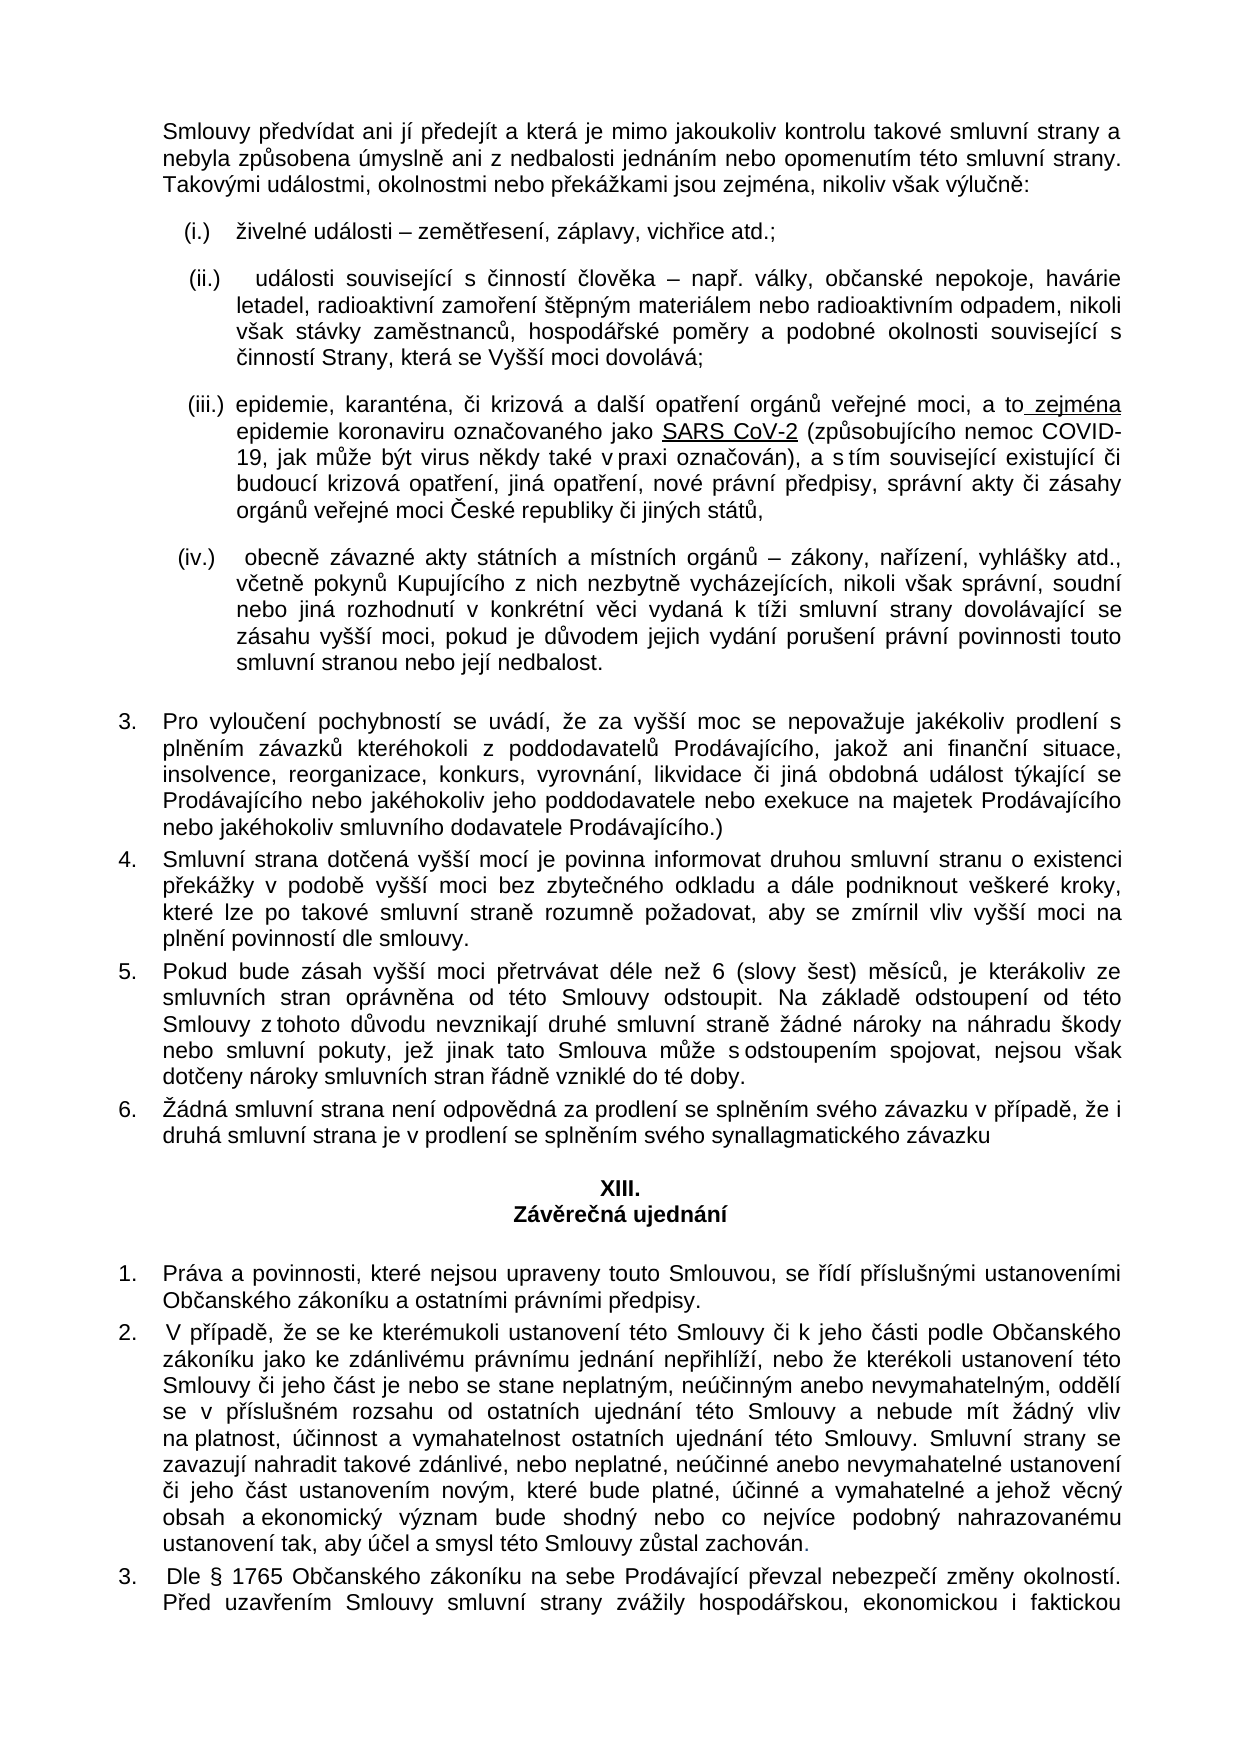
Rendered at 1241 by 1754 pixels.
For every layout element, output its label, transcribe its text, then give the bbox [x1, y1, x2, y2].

list Práva a povinnosti, které nejsou upraveny touto Smlouvou, se řídí příslušnými ustanoveními Občanského zákoníku a ostatními právními předpisy. [118, 1260, 1122, 1313]
list Žádná smluvní strana není odpovědná za prodlení se splněním svého závazku v případě, že i druhá smluvní strana je v prodlení se splněním svého synallagmatického závazku [118, 1096, 1122, 1148]
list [118, 118, 1122, 197]
text (ii.) události související s činností člověka – např. války, občanské nepokoje, havárie letadel, radioaktivní zamoření štěpným materiálem nebo radioaktivním odpadem, nikoli však stávky zaměstnanců, hospodářské poměry a podobné okolnosti související s činností Strany, která se Vyšší moci dovolává; [177, 265, 1122, 371]
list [118, 1563, 1122, 1615]
list Smluvní strana dotčená vyšší mocí je povinna informovat druhou smluvní stranu o existenci překážky v podobě vyšší moci bez zbytečného odkladu a dále podniknout veškeré kroky, které lze po takové smluvní straně rozumně požadovat, aby se zmírnil vliv vyšší moci na plnění povinností dle smlouvy. [118, 846, 1122, 952]
text (i.) živelné události – zemětřesení, záplavy, vichřice atd.; [177, 218, 1122, 244]
text (iv.) obecně závazné akty státních a místních orgánů – zákony, nařízení, vyhlášky atd., včetně pokynů Kupujícího z nich nezbytně vycházejících, nikoli však správní, soudní nebo jiná rozhodnutí v konkrétní věci vydaná k tíži smluvní strany dovolávající se zásahu vyšší moci, pokud je důvodem jejich vydání porušení právní povinnosti touto smluvní stranou nebo její nedbalost. [177, 544, 1122, 676]
text Závěrečná ujednání [118, 1201, 1122, 1228]
text (iii.) epidemie, karanténa, či krizová a další opatření orgánů veřejné moci, a to zejména epidemie koronaviru označovaného jako SARS CoV-2 (způsobujícího nemoc COVID-19, jak může být virus někdy také v praxi označován), a s tím související existující či budoucí krizová opatření, jiná opatření, nové právní předpisy, správní akty či zásahy orgánů veřejné moci České republiky či jiných států, [177, 391, 1122, 523]
text XIII. [118, 1175, 1122, 1201]
list V případě, že se ke kterémukoli ustanovení této Smlouvy či k jeho části podle Občanského zákoníku jako ke zdánlivému právnímu jednání nepřihlíží, nebo že kterékoli ustanovení této Smlouvy či jeho část je nebo se stane neplatným, neúčinným anebo nevymahatelným, oddělí se v příslušném rozsahu od ostatních ujednání této Smlouvy a nebude mít žádný vliv na platnost, účinnost a vymahatelnost ostatních ujednání této Smlouvy. Smluvní strany se zavazují nahradit takové zdánlivé, nebo neplatné, neúčinné anebo nevymahatelné ustanovení či jeho část ustanovením novým, které bude platné, účinné a vymahatelné a jehož věcný obsah a ekonomický význam bude shodný nebo co nejvíce podobný nahrazovanému ustanovení tak, aby účel a smysl této Smlouvy zůstal zachován. [118, 1319, 1122, 1556]
list Pokud bude zásah vyšší moci přetrvávat déle než 6 (slovy šest) měsíců, je kterákoliv ze smluvních stran oprávněna od této Smlouvy odstoupit. Na základě odstoupení od této Smlouvy z tohoto důvodu nevznikají druhé smluvní straně žádné nároky na náhradu škody nebo smluvní pokuty, jež jinak tato Smlouva může s odstoupením spojovat, nejsou však dotčeny nároky smluvních stran řádně vzniklé do té doby. [118, 958, 1122, 1089]
list Pro vyloučení pochybností se uvádí, že za vyšší moc se nepovažuje jakékoliv prodlení s plněním závazků kteréhokoli z poddodavatelů Prodávajícího, jakož ani finanční situace, insolvence, reorganizace, konkurs, vyrovnání, likvidace či jiná obdobná událost týkající se Prodávajícího nebo jakéhokoliv jeho poddodavatele nebo exekuce na majetek Prodávajícího nebo jakéhokoliv smluvního dodavatele Prodávajícího.) [118, 708, 1122, 840]
